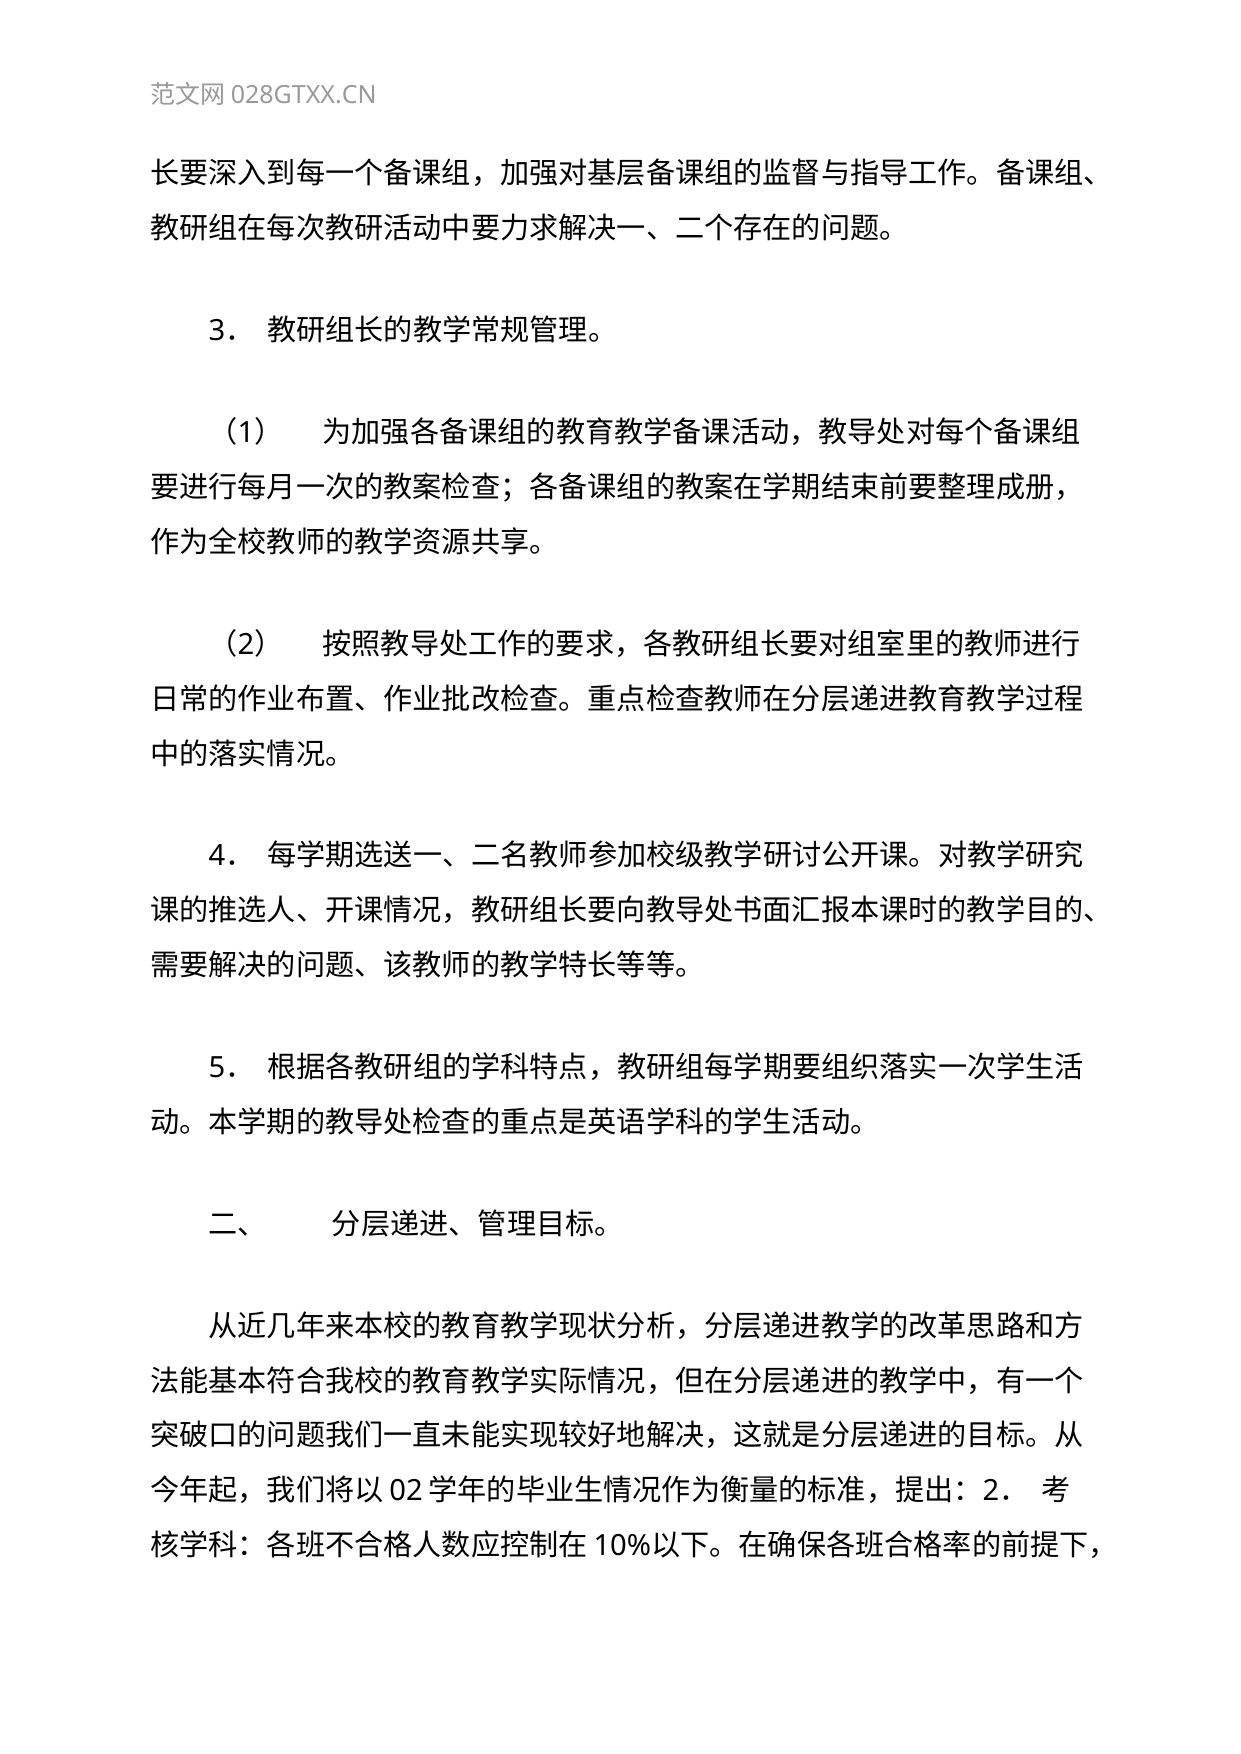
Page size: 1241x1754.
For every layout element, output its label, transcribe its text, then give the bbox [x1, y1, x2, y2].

text 5． 根据各教研组的学科特点，教研组每学期要组织落实一次学生活动。本学期的教导处检查的重点是英语学科的学生活动。 [150, 1044, 1090, 1141]
text 二、 分层递进、管理目标。 [150, 1200, 1090, 1243]
text 4． 每学期选送一、二名教师参加校级教学研讨公开课。对教学研究课的推选人、开课情况，教研组长要向教导处书面汇报本课时的教学目的、需要解决的问题、该教师的教学特长等等。 [150, 832, 1090, 984]
text （2） 按照教导处工作的要求，各教研组长要对组室里的教师进行日常的作业布置、作业批改检查。重点检查教师在分层递进教育教学过程中的落实情况。 [150, 620, 1090, 772]
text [150, 1302, 1090, 1564]
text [150, 150, 1090, 247]
text （1） 为加强各备课组的教育教学备课活动，教导处对每个备课组要进行每月一次的教案检查；各备课组的教案在学期结束前要整理成册，作为全校教师的教学资源共享。 [150, 409, 1090, 561]
text 3． 教研组长的教学常规管理。 [150, 307, 1090, 349]
